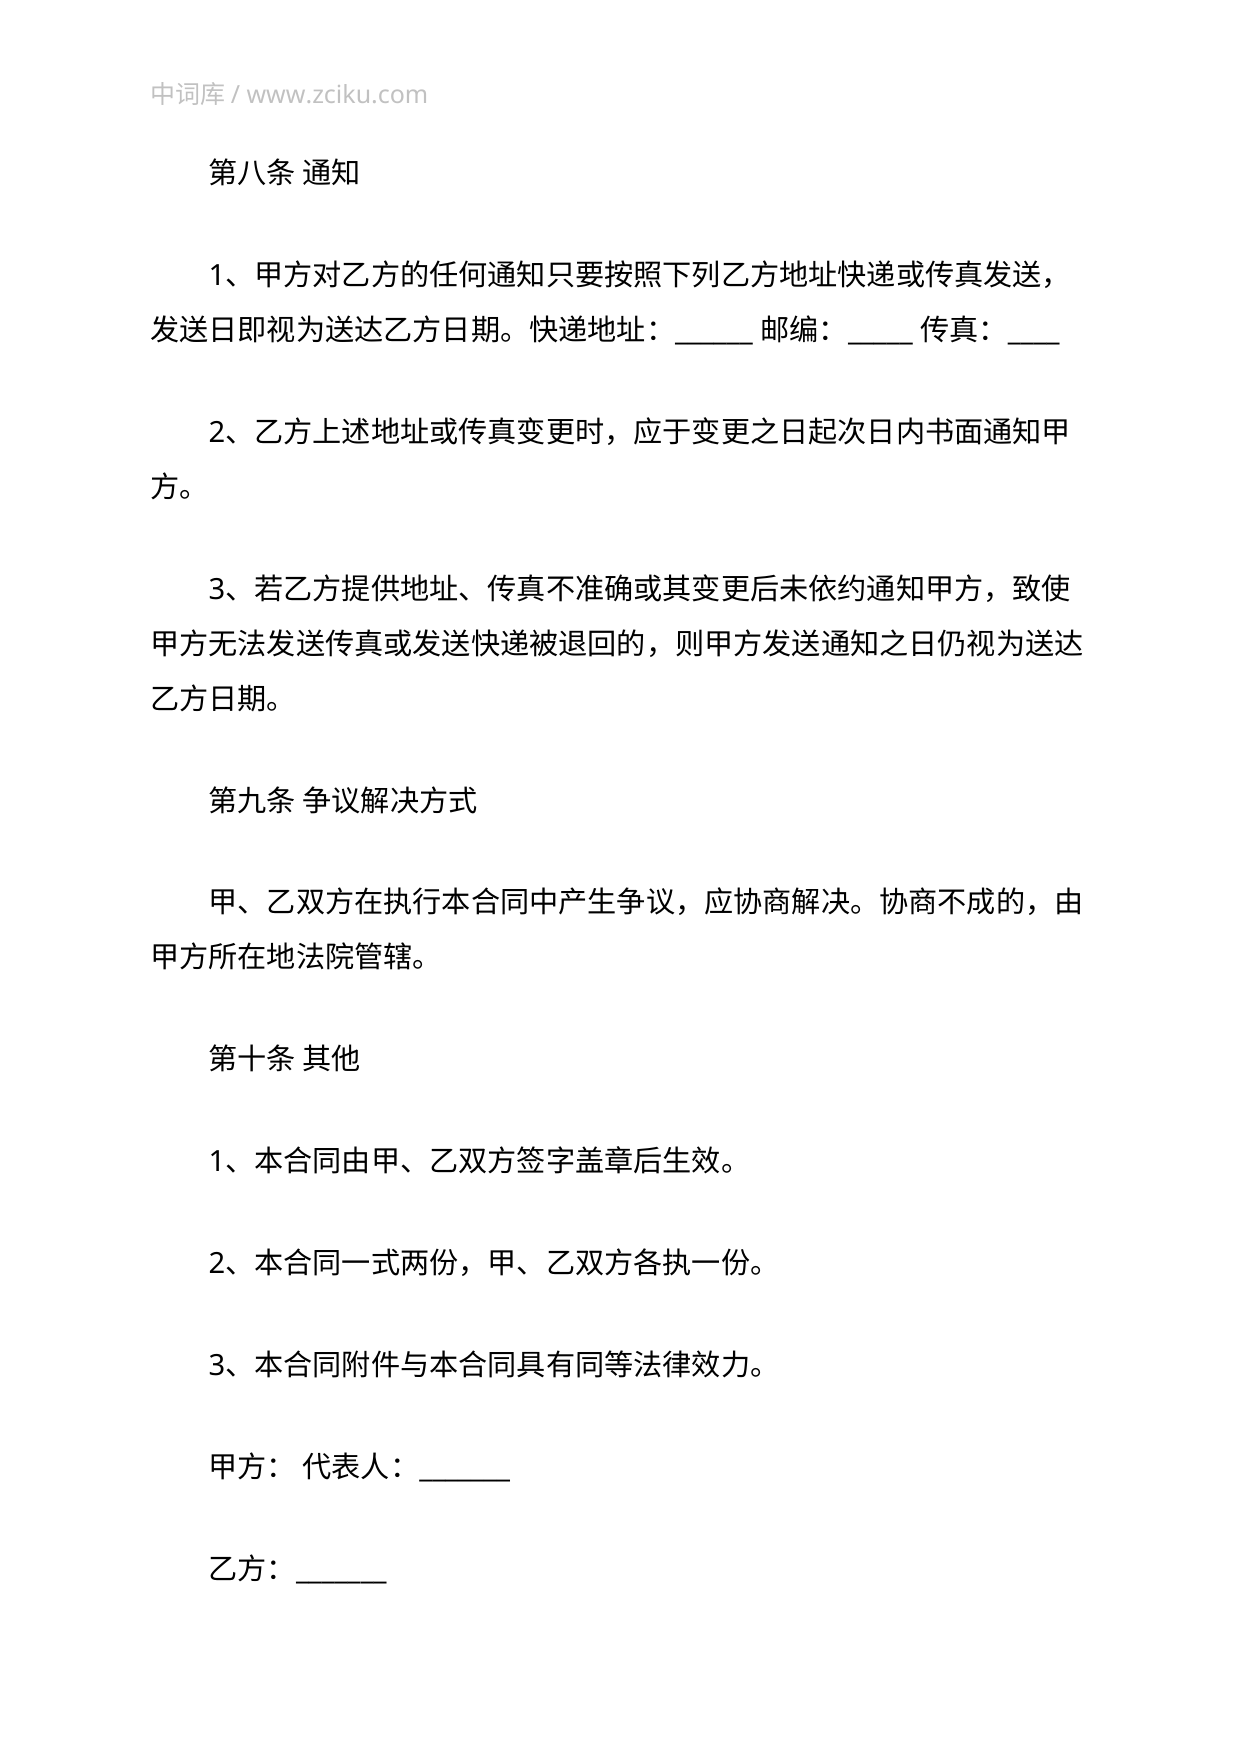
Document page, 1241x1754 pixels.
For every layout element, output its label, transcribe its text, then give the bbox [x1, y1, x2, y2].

text 甲、乙双方在执行本合同中产生争议，应协商解决。协商不成的，由甲方所在地法院管辖。 [150, 879, 1090, 976]
text 2、本合同一式两份，甲、乙双方各执一份。 [150, 1239, 1090, 1282]
text 乙方：_______ [150, 1545, 1090, 1588]
text 3、本合同附件与本合同具有同等法律效力。 [150, 1341, 1090, 1384]
text 1、本合同由甲、乙双方签字盖章后生效。 [150, 1137, 1090, 1180]
text 第九条 争议解决方式 [150, 777, 1090, 819]
text 2、乙方上述地址或传真变更时，应于变更之日起次日内书面通知甲方。 [150, 409, 1090, 506]
text 甲方： 代表人：_______ [150, 1443, 1090, 1486]
text 3、若乙方提供地址、传真不准确或其变更后未依约通知甲方，致使甲方无法发送传真或发送快递被退回的，则甲方发送通知之日仍视为送达乙方日期。 [150, 566, 1090, 718]
text 1、甲方对乙方的任何通知只要按照下列乙方地址快递或传真发送，发送日即视为送达乙方日期。快递地址：______ 邮编：_____ 传真：____ [150, 252, 1090, 349]
text 第八条 通知 [150, 150, 1090, 192]
text 第十条 其他 [150, 1036, 1090, 1078]
